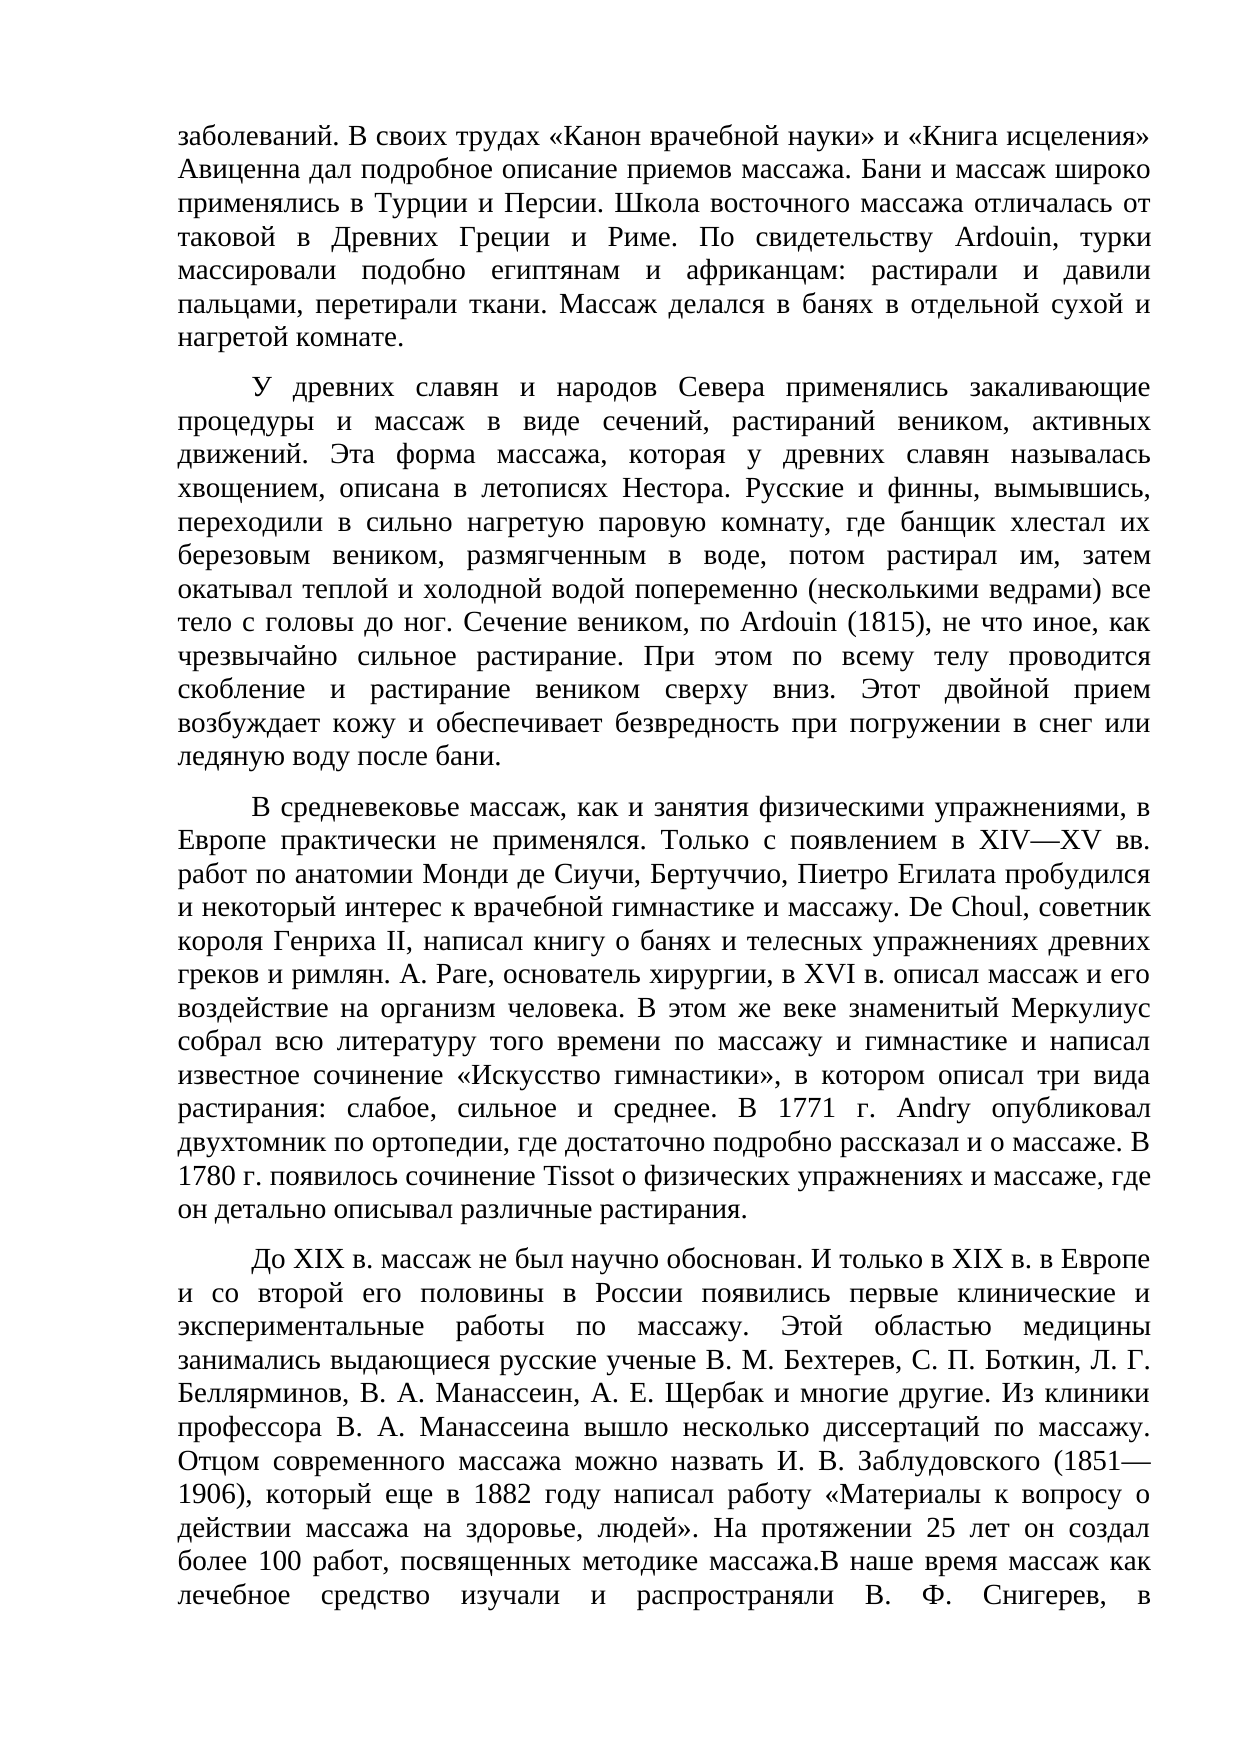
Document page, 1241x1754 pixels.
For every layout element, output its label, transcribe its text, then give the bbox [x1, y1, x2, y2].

text В средневековье массаж, как и занятия физическими упражнениями, в Европе практически не применялся. Только с появлением в XIV—XV вв. работ по анатомии Монди де Сиучи, Бертуччио, Пиетро Егилата пробудился и некоторый интерес к врачебной гимнастике и массажу. De Choul, советник короля Генриха II, написал книгу о банях и телесных упражнениях древних греков и римлян. A. Pare, основатель хирургии, в XVI в. описал массаж и его воздействие на организм человека. В этом же веке знаменитый Меркулиус собрал всю литературу того времени по массажу и гимнастике и написал известное сочинение «Искусство гимнастики», в котором описал три вида растирания: слабое, сильное и среднее. В 1771 г. Andry опубликовал двухтомник по ортопедии, где достаточно подробно рассказал и о массаже. В 1780 г. появилось сочинение Tissot о физических упражнениях и массаже, где он детально описывал различные растирания. [177, 789, 1152, 1225]
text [177, 1241, 1152, 1610]
text У древних славян и народов Севера применялись закаливающие процедуры и массаж в виде сечений, растираний веником, активных движений. Эта форма массажа, которая у древних славян называлась хвощением, описана в летописях Нестора. Русские и финны, вымывшись, переходили в сильно нагретую паровую комнату, где банщик хлестал их березовым веником, размягченным в воде, потом растирал им, затем окатывал теплой и холодной водой попеременно (несколькими ведрами) все тело с головы до ног. Сечение веником, по Ardouin (1815), не что иное, как чрезвычайно сильное растирание. При этом по всему телу проводится скобление и растирание веником сверху вниз. Этот двойной прием возбуждает кожу и обеспечивает безвредность при погружении в снег или ледяную воду после бани. [177, 369, 1152, 772]
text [177, 118, 1152, 353]
